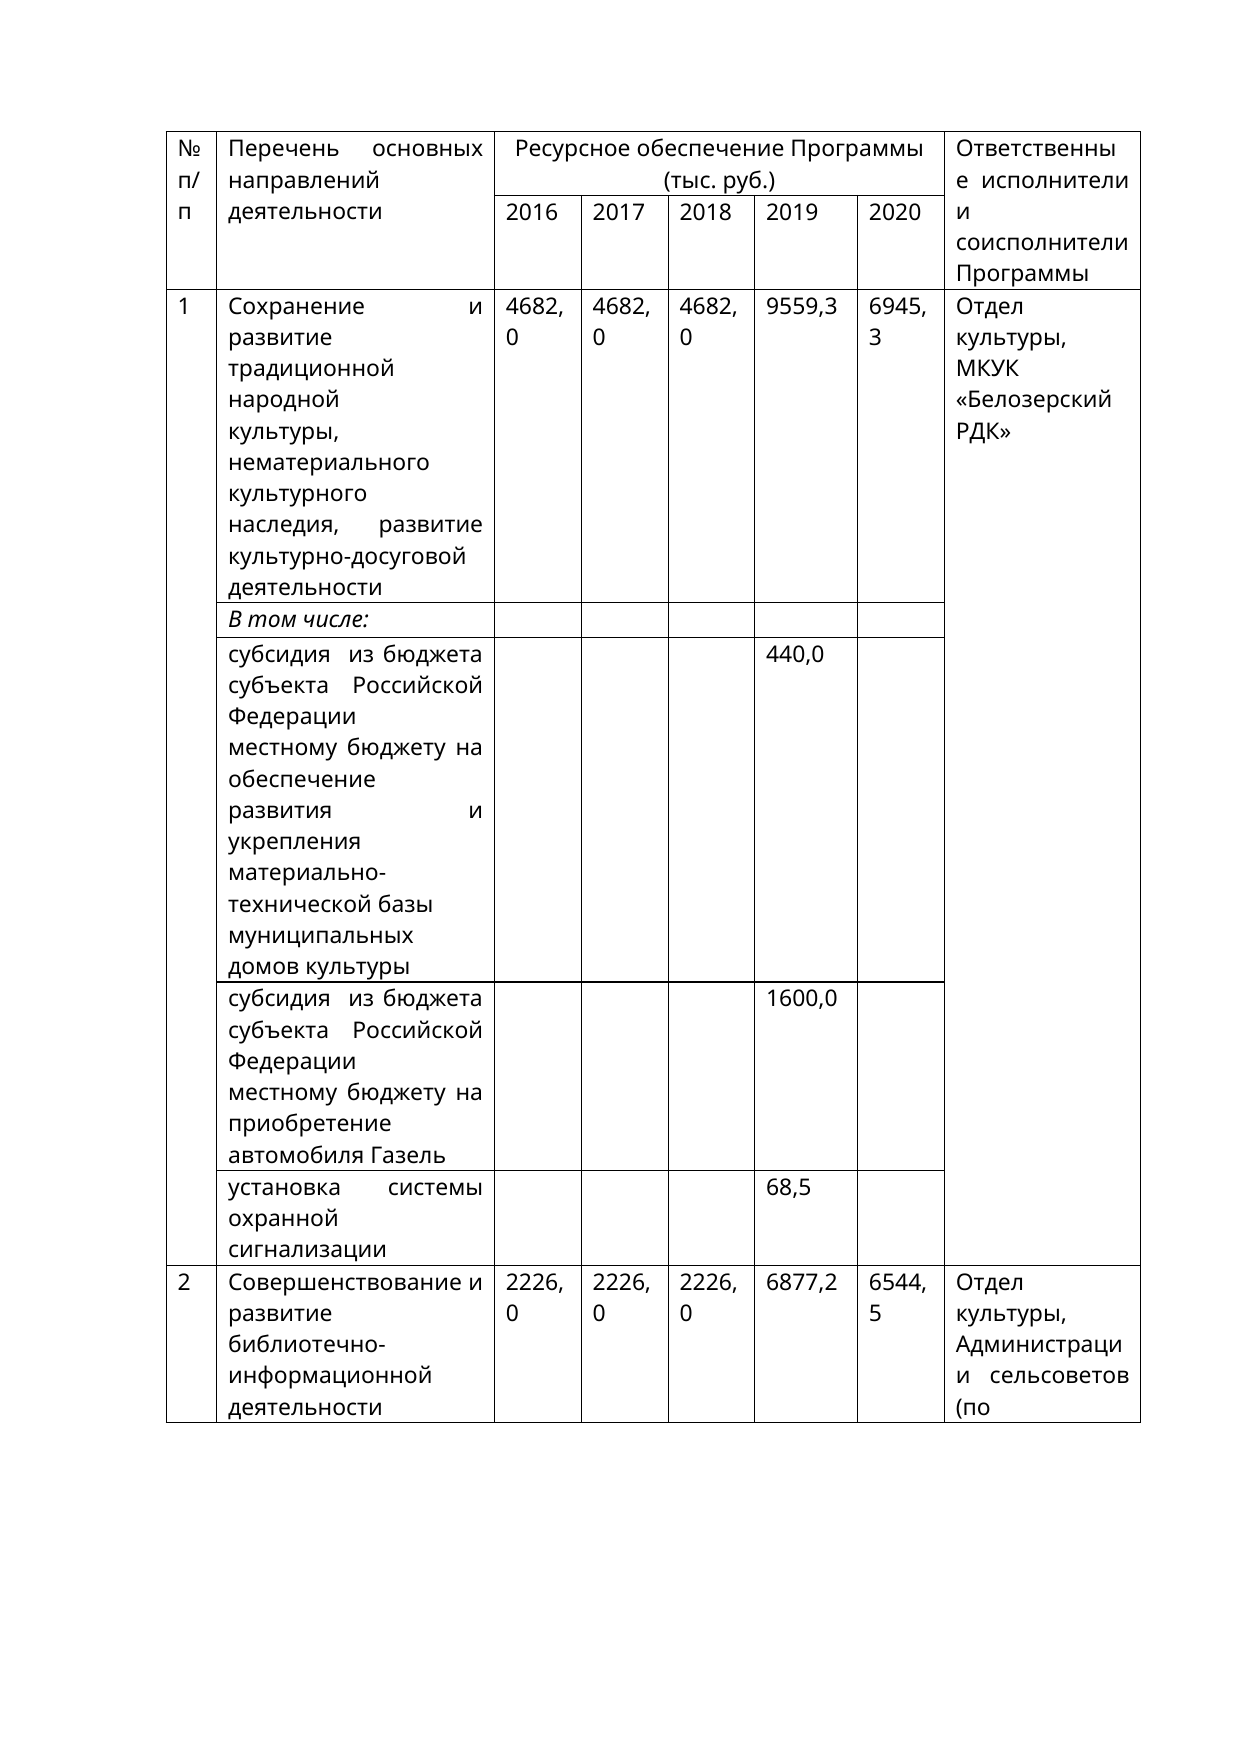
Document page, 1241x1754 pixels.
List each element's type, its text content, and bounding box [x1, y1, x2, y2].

table_cell Совершенствование и развитие библиотечно-информационной деятельности [217, 1266, 494, 1422]
table_cell 6544,5 [858, 1266, 944, 1422]
table_cell субсидия из бюджета субъекта Российской Федерации местному бюджету на приобретение автомобиля Газель [217, 983, 494, 1170]
table_header Ответственные исполнители и соисполнители Программы [945, 132, 1140, 288]
table_cell [755, 603, 857, 637]
table_cell [582, 983, 668, 1170]
table_cell 2226,0 [495, 1266, 581, 1422]
table_cell [582, 603, 668, 637]
table_cell 2019 [755, 196, 857, 288]
table_cell Отдел культуры, Администрации сельсоветов (по согласованию), МКУК «Белозерская МЦБ» [945, 1266, 1140, 1422]
table_cell [495, 603, 581, 637]
table_cell [858, 1171, 944, 1265]
table_header Перечень основных направлений деятельности [217, 132, 494, 288]
table_cell 2018 [669, 196, 754, 288]
table_cell [669, 638, 754, 981]
table_cell Отдел культуры, МКУК «Белозерский РДК» [945, 290, 1140, 1265]
table_cell [582, 1171, 668, 1265]
table_cell 9559,3 [755, 290, 857, 602]
table_cell [495, 983, 581, 1170]
table_cell 4682,0 [495, 290, 581, 602]
table_cell 2016 [495, 196, 581, 288]
table_cell [858, 983, 944, 1170]
table_cell 68,5 [755, 1171, 857, 1265]
table_cell Сохранение и развитие традиционной народной культуры, нематериального культурного наследия, развитие культурно-досуговой деятельности [217, 290, 494, 602]
table_cell [669, 1171, 754, 1265]
table_cell [495, 1171, 581, 1265]
table_header № п/п [167, 132, 216, 288]
table_cell [669, 603, 754, 637]
table_cell [858, 638, 944, 981]
table_cell субсидия из бюджета субъекта Российской Федерации местному бюджету на обеспечение развития и укрепления материально-технической базы муниципальных домов культуры [217, 638, 494, 981]
table_cell [858, 603, 944, 637]
table_cell 2 [167, 1266, 216, 1422]
table_cell [582, 638, 668, 981]
table_cell 6877,2 [755, 1266, 857, 1422]
table_cell 1 [167, 290, 216, 1265]
table_cell [495, 638, 581, 981]
table_cell 2020 [858, 196, 944, 288]
table_cell установка системы охранной сигнализации [217, 1171, 494, 1265]
table_cell 2017 [582, 196, 668, 288]
table_cell 2226,0 [582, 1266, 668, 1422]
table_cell 1600,0 [755, 983, 857, 1170]
table_cell 6945,3 [858, 290, 944, 602]
table_cell В том числе: [217, 603, 494, 637]
table_cell 440,0 [755, 638, 857, 981]
table_cell [669, 983, 754, 1170]
table_cell 2226,0 [669, 1266, 754, 1422]
table_header Ресурсное обеспечение Программы (тыс. руб.) [495, 132, 944, 195]
table_cell 4682,0 [669, 290, 754, 602]
table_cell 4682,0 [582, 290, 668, 602]
